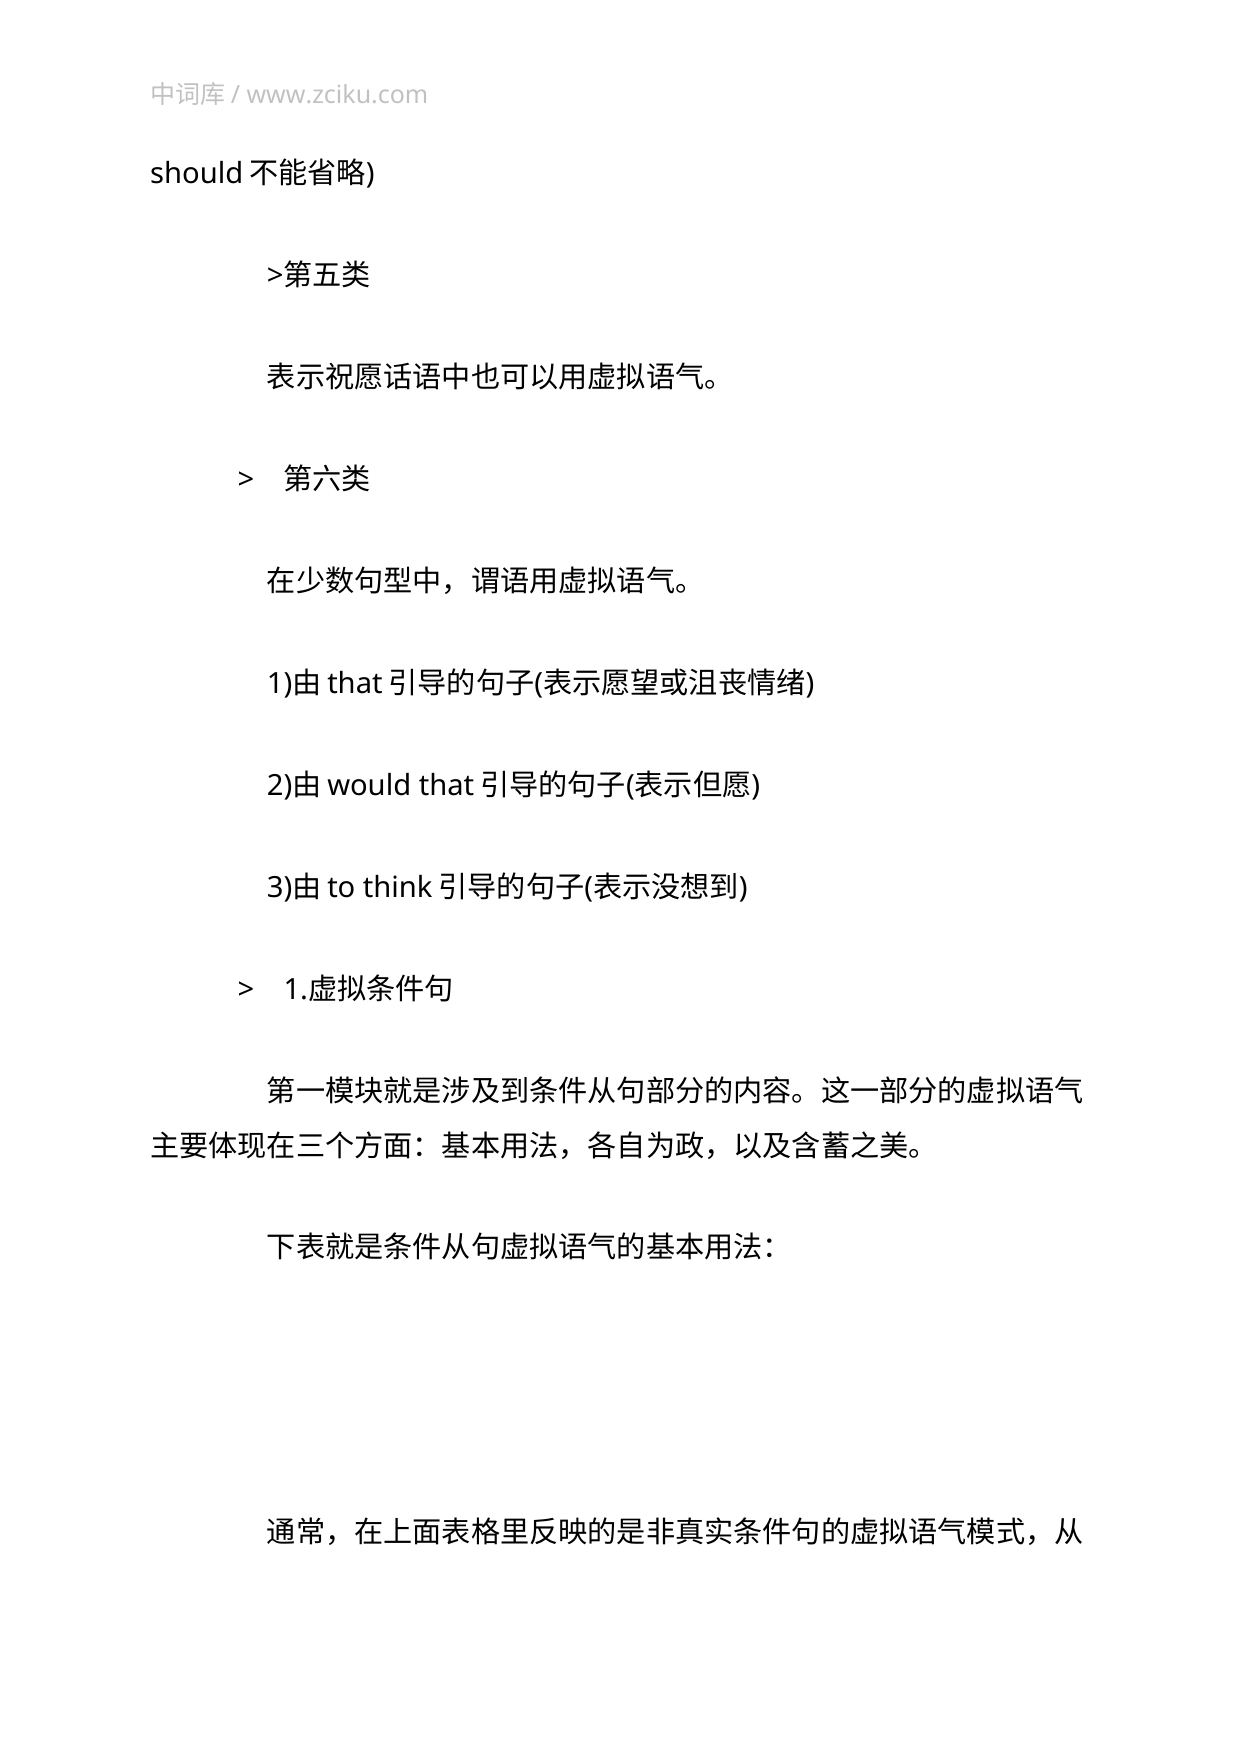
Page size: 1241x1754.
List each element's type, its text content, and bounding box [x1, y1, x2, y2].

text 3)由to think引导的句子(表示没想到) [150, 863, 1090, 906]
text 1)由that引导的句子(表示愿望或沮丧情绪) [150, 659, 1090, 702]
text 下表就是条件从句虚拟语气的基本用法： [150, 1224, 1090, 1266]
text > 第六类 [150, 456, 1090, 498]
text 第一模块就是涉及到条件从句部分的内容。这一部分的虚拟语气主要体现在三个方面：基本用法，各自为政，以及含蓄之美。 [150, 1067, 1090, 1164]
text 在少数句型中，谓语用虚拟语气。 [150, 558, 1090, 600]
text > 1.虚拟条件句 [150, 965, 1090, 1008]
text 表示祝愿话语中也可以用虚拟语气。 [150, 354, 1090, 396]
text >第五类 [150, 252, 1090, 294]
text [150, 150, 1090, 192]
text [150, 1508, 1090, 1551]
text 2)由would that引导的句子(表示但愿) [150, 761, 1090, 804]
